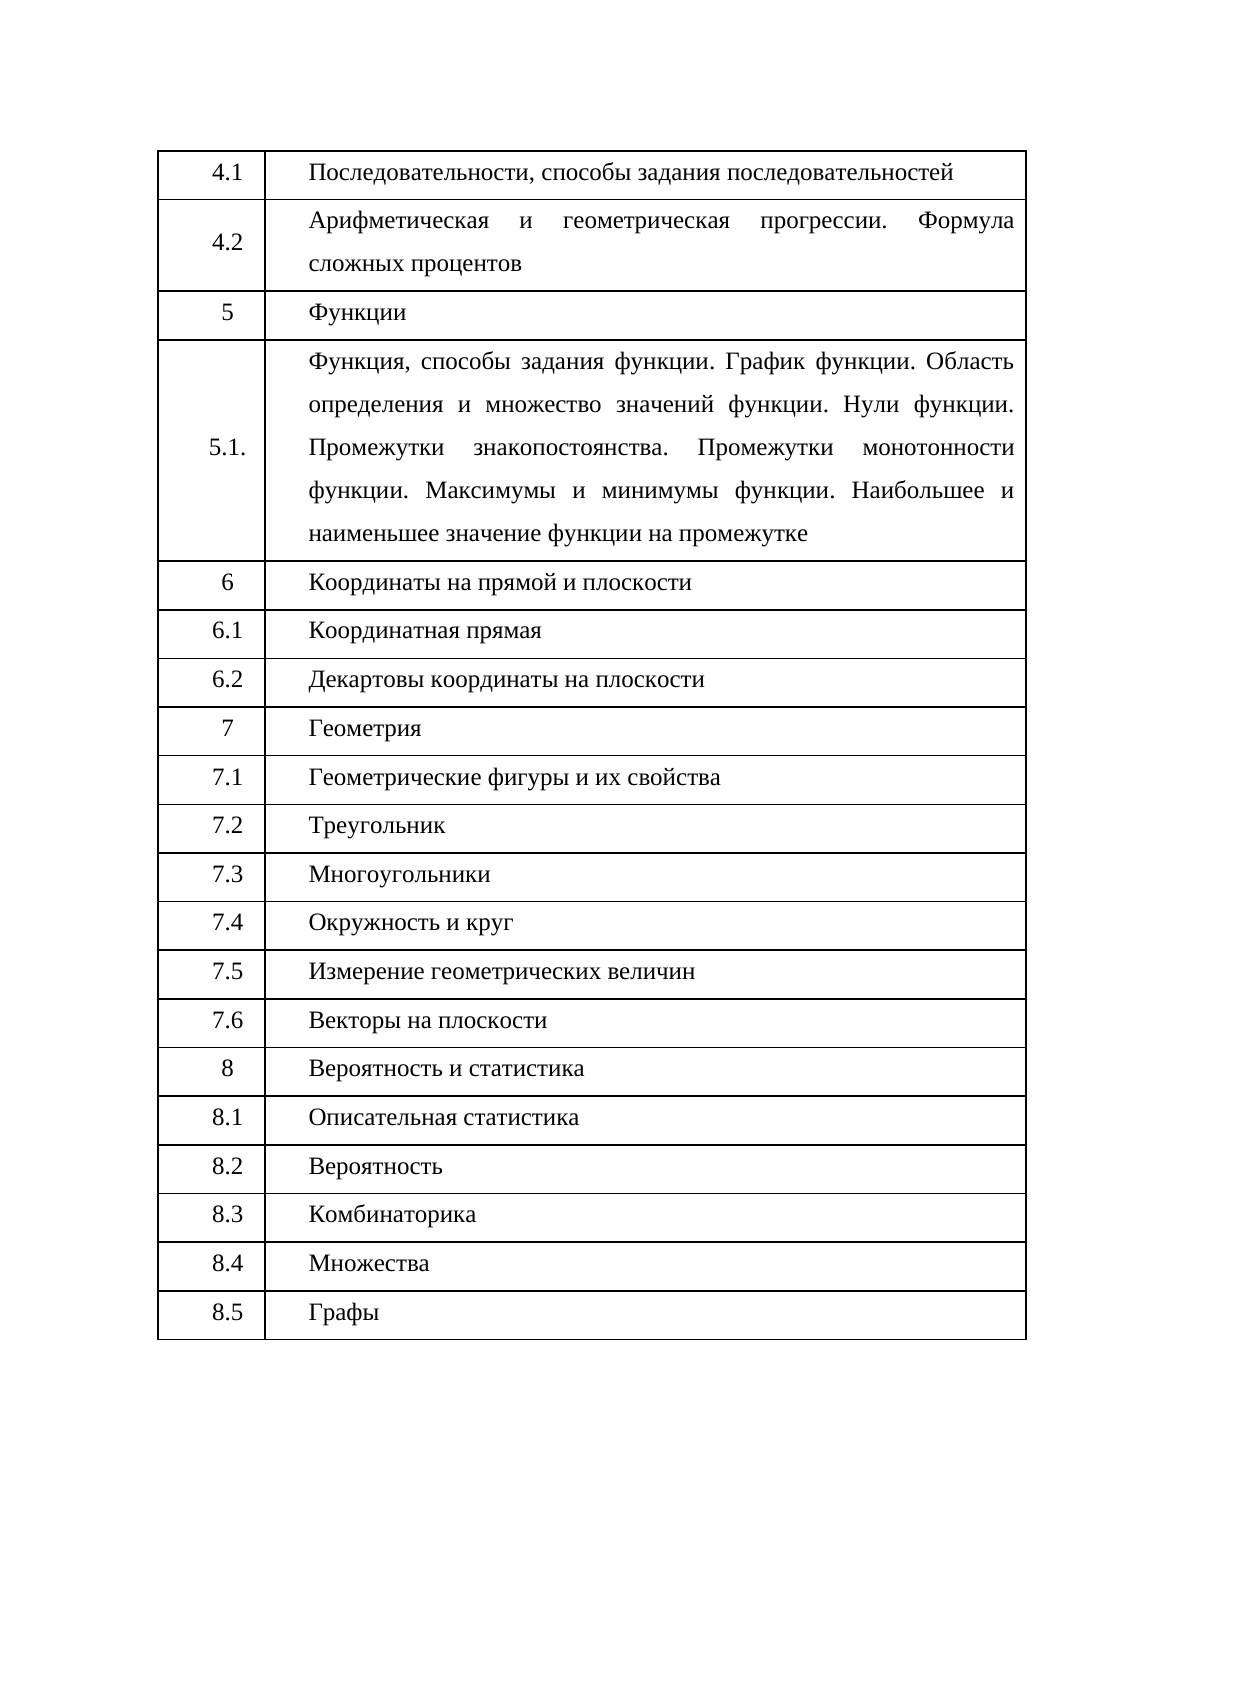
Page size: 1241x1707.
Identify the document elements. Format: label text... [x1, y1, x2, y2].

table_cell Многоугольники [266, 854, 1025, 901]
table_cell Векторы на плоскости [266, 1000, 1025, 1047]
table_cell 6 [159, 562, 264, 609]
table_cell Геометрические фигуры и их свойства [266, 756, 1025, 803]
table_cell 7.4 [159, 902, 264, 949]
table_cell 7.1 [159, 756, 264, 803]
table_cell Измерение геометрических величин [266, 951, 1025, 998]
table_cell 7.5 [159, 951, 264, 998]
table_cell 5.1. [159, 341, 264, 560]
table_cell 4.2 [159, 200, 264, 290]
table_cell Декартовы координаты на плоскости [266, 659, 1025, 706]
table_cell Функция, способы задания функции. График функции. Область определения и множество значений функции. Нули функции. Промежутки знакопостоянства. Промежутки монотонности функции. Максимумы и минимумы функции. Наибольшее и наименьшее значение функции на промежутке [266, 341, 1025, 560]
table_cell 7.2 [159, 805, 264, 852]
table_cell 8.3 [159, 1194, 264, 1241]
table_cell Арифметическая и геометрическая прогрессии. Формула сложных процентов [266, 200, 1025, 290]
table_cell 8.4 [159, 1243, 264, 1290]
table_cell 7.6 [159, 1000, 264, 1047]
table_cell 8.2 [159, 1146, 264, 1193]
table_cell Треугольник [266, 805, 1025, 852]
table_cell 8 [159, 1048, 264, 1095]
table_cell Геометрия [266, 708, 1025, 755]
table_cell Функции [266, 292, 1025, 339]
table_cell Графы [266, 1292, 1025, 1338]
table_cell Описательная статистика [266, 1097, 1025, 1144]
table_cell 5 [159, 292, 264, 339]
table_cell 4.1 [159, 152, 264, 199]
table_cell Координаты на прямой и плоскости [266, 562, 1025, 609]
table_cell 7.3 [159, 854, 264, 901]
table_cell Окружность и круг [266, 902, 1025, 949]
table_cell 6.1 [159, 611, 264, 657]
table_cell 6.2 [159, 659, 264, 706]
table_cell Вероятность [266, 1146, 1025, 1193]
table_cell Множества [266, 1243, 1025, 1290]
table_cell Комбинаторика [266, 1194, 1025, 1241]
table_cell 7 [159, 708, 264, 755]
table_cell Координатная прямая [266, 611, 1025, 657]
table_cell Вероятность и статистика [266, 1048, 1025, 1095]
table_cell 8.1 [159, 1097, 264, 1144]
table_cell Последовательности, способы задания последовательностей [266, 152, 1025, 199]
table_cell 8.5 [159, 1292, 264, 1338]
